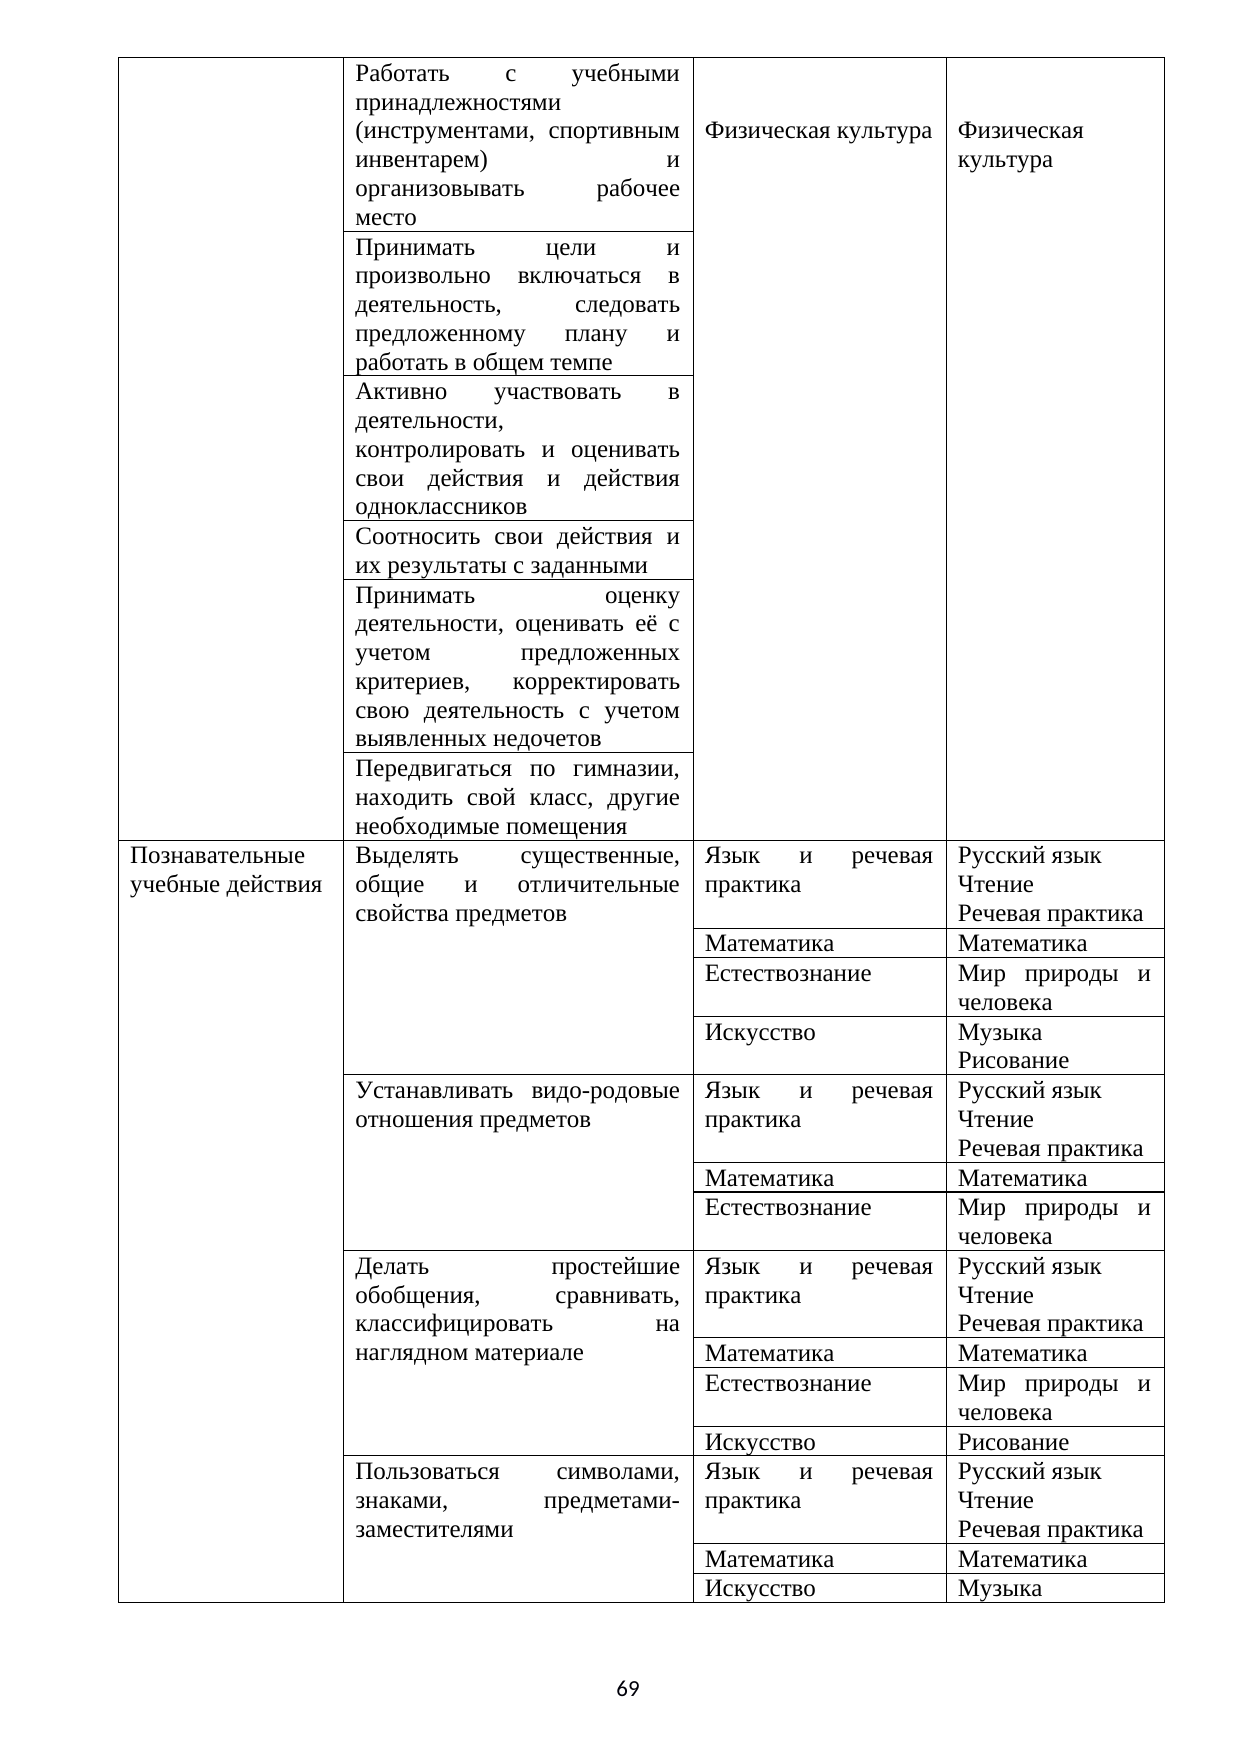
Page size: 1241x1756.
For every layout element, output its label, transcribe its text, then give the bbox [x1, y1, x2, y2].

table_cell Мир природы и человека [947, 1193, 1164, 1250]
table_cell Рисование [947, 1427, 1164, 1455]
table_cell Познавательные учебные действия [119, 841, 343, 1602]
table_cell Математика [947, 1338, 1164, 1367]
table_cell Музыка Рисование [947, 1017, 1164, 1074]
table_cell Естествознание [694, 1193, 946, 1250]
table_cell Язык и речевая практика [694, 1075, 946, 1162]
table_cell Принимать оценку деятельности, оценивать её с учетом предложенных критериев, корректировать свою деятельность с учетом выявленных недочетов [344, 580, 693, 752]
table_cell Математика [947, 1544, 1164, 1572]
table_cell Русский язык Чтение Речевая практика [947, 841, 1164, 927]
table_cell Передвигаться по гимназии, находить свой класс, другие необходимые помещения [344, 753, 693, 839]
table_cell Русский язык Чтение Речевая практика [947, 1456, 1164, 1543]
table_cell Математика [947, 1163, 1164, 1191]
table_cell Искусство [694, 1427, 946, 1455]
table_cell Язык и речевая практика [694, 841, 946, 927]
table_cell Устанавливать видо-родовые отношения предметов [344, 1075, 693, 1250]
table_cell Язык и речевая практика [694, 1251, 946, 1337]
table_cell Искусство [694, 1017, 946, 1074]
table_cell Математика [694, 1544, 946, 1572]
table_cell Делать простейшие обобщения, сравнивать, классифицировать на наглядном материале [344, 1251, 693, 1455]
table_cell Естествознание [694, 958, 946, 1016]
table_cell Язык и речевая практика [694, 1456, 946, 1543]
table_cell Выделять существенные, общие и отличительные свойства предметов [344, 841, 693, 1074]
table_cell Мир природы и человека [947, 1368, 1164, 1426]
table_cell Соотносить свои действия и их результаты с заданными [344, 521, 693, 579]
table_cell Математика [694, 929, 946, 957]
table_cell Музыка Рисование [947, 1574, 1164, 1602]
table_cell Искусство [694, 1574, 946, 1602]
table_cell Мир природы и человека [947, 958, 1164, 1016]
table_cell Принимать цели и произвольно включаться в деятельность, следовать предложенному плану и работать в общем темпе [344, 232, 693, 375]
table_cell Естествознание [694, 1368, 946, 1426]
table_cell Русский язык Чтение Речевая практика [947, 1251, 1164, 1337]
table_cell Работать с учебными принадлежностями (инструментами, спортивным инвентарем) и организовывать рабочее место [344, 58, 693, 231]
table_cell Пользоваться символами, знаками, предметами-заместителями [344, 1456, 693, 1602]
table_cell Русский язык Чтение Речевая практика [947, 1075, 1164, 1162]
table_cell Математика [947, 929, 1164, 957]
table_cell Математика [694, 1163, 946, 1191]
table_cell Активно участвовать в деятельности, контролировать и оценивать свои действия и действия одноклассников [344, 376, 693, 520]
table_cell Математика [694, 1338, 946, 1367]
